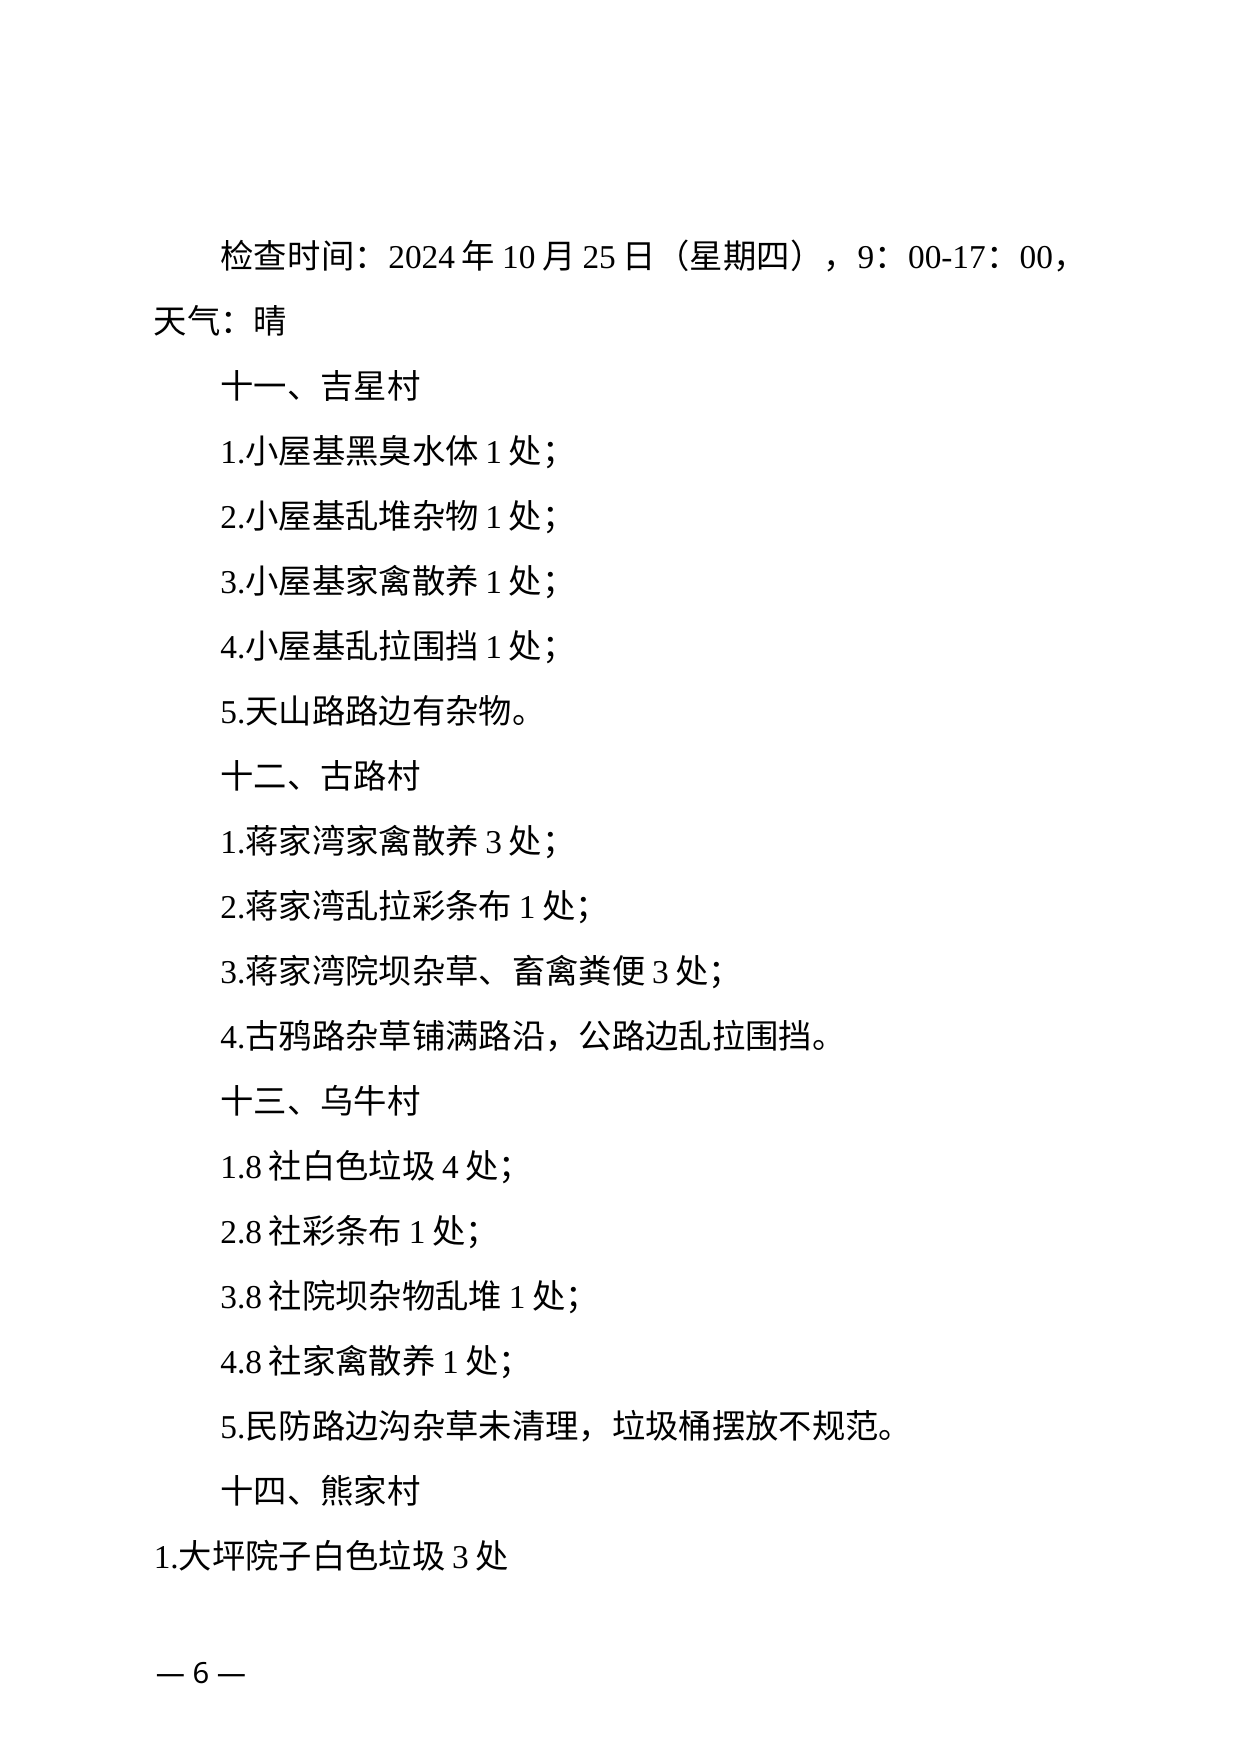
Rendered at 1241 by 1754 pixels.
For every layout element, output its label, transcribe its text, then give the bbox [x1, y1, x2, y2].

text 3.蒋家湾院坝杂草、畜禽粪便3处； [153, 936, 1087, 1001]
list 十四、熊家村 [153, 1456, 1087, 1521]
list 1.蒋家湾家禽散养3处； [153, 806, 1087, 871]
list 4.8社家禽散养1处； [153, 1326, 1087, 1391]
list 1.8社白色垃圾4处； [153, 1131, 1087, 1196]
list 十二、古路村 [153, 741, 1087, 806]
list 2.8社彩条布1处； [153, 1196, 1087, 1261]
list 1.大坪院子白色垃圾3处 [153, 1521, 1087, 1586]
text 4.古鸦路杂草铺满路沿，公路边乱拉围挡。 [153, 1001, 1087, 1066]
list 3.8社院坝杂物乱堆1处； [153, 1261, 1087, 1326]
list 2.小屋基乱堆杂物1处； [153, 481, 1087, 546]
list 检查时间：2024年10月25日（星期四），9：00-17：00，天气：晴 [153, 221, 1087, 351]
list 3.小屋基家禽散养1处； [153, 546, 1087, 611]
list 1.小屋基黑臭水体1处； [153, 416, 1087, 481]
list 十一、吉星村 [153, 351, 1087, 416]
list 5.天山路路边有杂物。 [153, 676, 1087, 741]
list 4.小屋基乱拉围挡1处； [153, 611, 1087, 676]
list 2.蒋家湾乱拉彩条布1处； [153, 871, 1087, 936]
text 十三、乌牛村 [153, 1066, 1087, 1131]
list 5.民防路边沟杂草未清理，垃圾桶摆放不规范。 [153, 1391, 1087, 1456]
